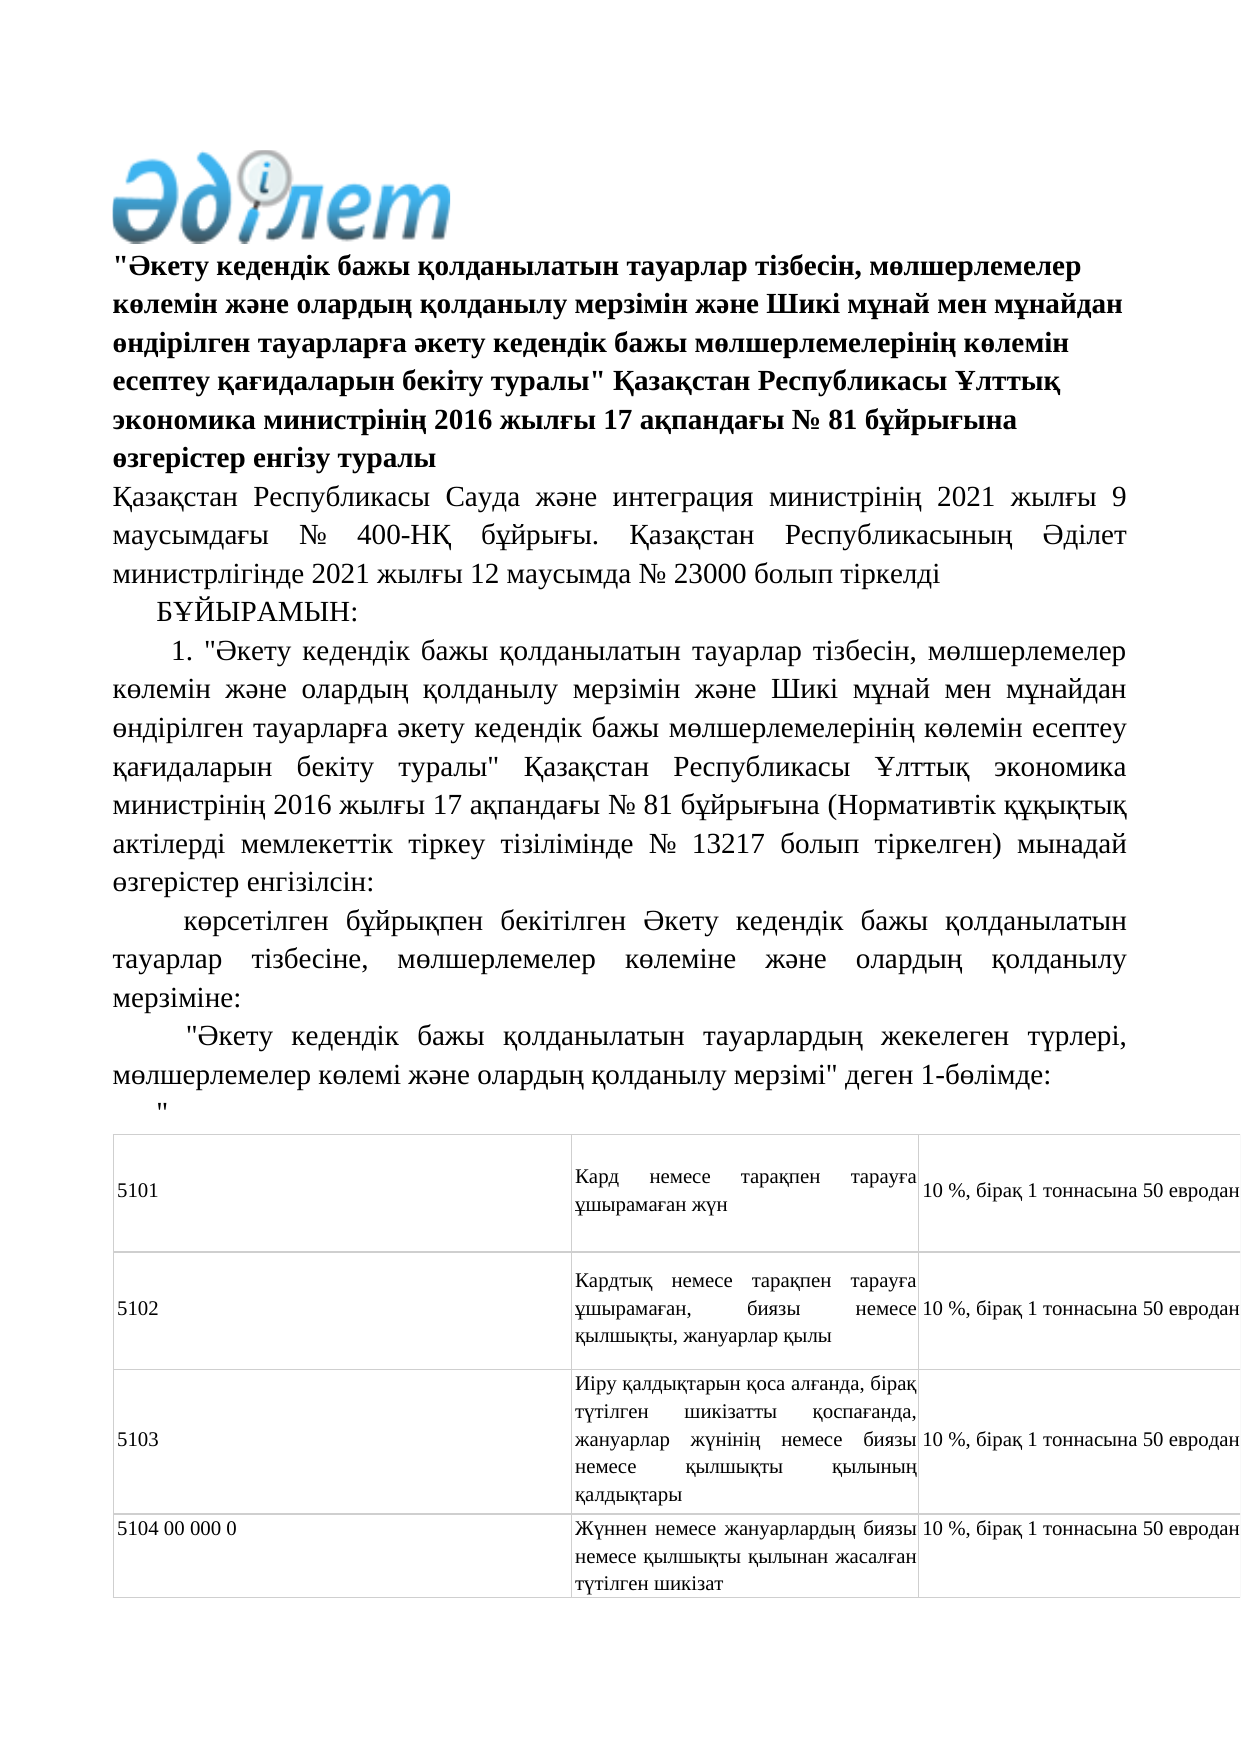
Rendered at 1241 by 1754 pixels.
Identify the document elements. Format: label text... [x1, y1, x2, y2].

text Қазақстан Республикасы Сауда және интеграция министрінің 2021 жылғы 9 маусымдағы № 400-НҚ бұйрығы. Қазақстан Республикасының Әділет министрлігінде 2021 жылғы 12 маусымда № 23000 болып тіркелді [112, 479, 1128, 589]
table_header 5101 [114, 1135, 571, 1251]
picture [112, 150, 451, 244]
table_cell 10 %, бірақ 1 тоннасына 50 евродан кем емес [919, 1253, 1240, 1368]
text көрсетілген бұйрықпен бекітілген Әкету кедендік бажы қолданылатын тауарлар тізбесіне, мөлшерлемелер көлеміне және олардың қолданылу мерзіміне: [112, 903, 1128, 1013]
table_cell Кардтық немесе тарақпен тарауға ұшырамаған, биязы немесе қылшықты, жануарлар қылы [572, 1253, 918, 1368]
text БҰЙЫРАМЫН: [112, 594, 1128, 628]
text "Әкету кедендік бажы қолданылатын тауарлардың жекелеген түрлері, мөлшерлемелер көлемі және олардың қолданылу мерзімі" деген 1-бөлімде: [112, 1018, 1128, 1091]
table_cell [919, 1370, 1240, 1513]
text "Әкету кедендік бажы қолданылатын тауарлар тізбесін, мөлшерлемелер көлемін және олардың қолданылу мерзімін және Шикі мұнай мен мұнайдан өндірілген тауарларға әкету кедендік бажы мөлшерлемелерінің көлемін есептеу қағидаларын бекіту туралы" Қазақстан Республикасы Ұлттық экономика министрінің 2016 жылғы 17 ақпандағы № 81 бұйрығына өзгерістер енгізу туралы [112, 248, 1128, 474]
text " [112, 1096, 1128, 1129]
table_cell 5103 [114, 1370, 571, 1513]
table_cell Иіру қалдықтарын қоса алғанда, бірақ түтілген шикізатты қоспағанда, жануарлар жүнінің немесе биязы немесе қылшықты қылының қалдықтары [572, 1370, 918, 1513]
table_cell 5102 [114, 1253, 571, 1368]
table_header Кард немесе тарақпен тарауға ұшырамаған жүн [572, 1135, 918, 1251]
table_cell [919, 1515, 1240, 1597]
table_header 10 %, бірақ 1 тоннасына 50 евродан кем емес [919, 1135, 1240, 1251]
text 1. "Әкету кедендік бажы қолданылатын тауарлар тізбесін, мөлшерлемелер көлемін және олардың қолданылу мерзімін және Шикі мұнай мен мұнайдан өндірілген тауарларға әкету кедендік бажы мөлшерлемелерінің көлемін есептеу қағидаларын бекіту туралы" Қазақстан Республикасы Ұлттық экономика министрінің 2016 жылғы 17 ақпандағы № 81 бұйрығына (Нормативтік құқықтық актілерді мемлекеттік тіркеу тізілімінде № 13217 болып тіркелген) мынадай өзгерістер енгізілсін: [112, 633, 1128, 898]
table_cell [572, 1515, 918, 1597]
table_cell 5104 00 000 0 [114, 1515, 571, 1597]
